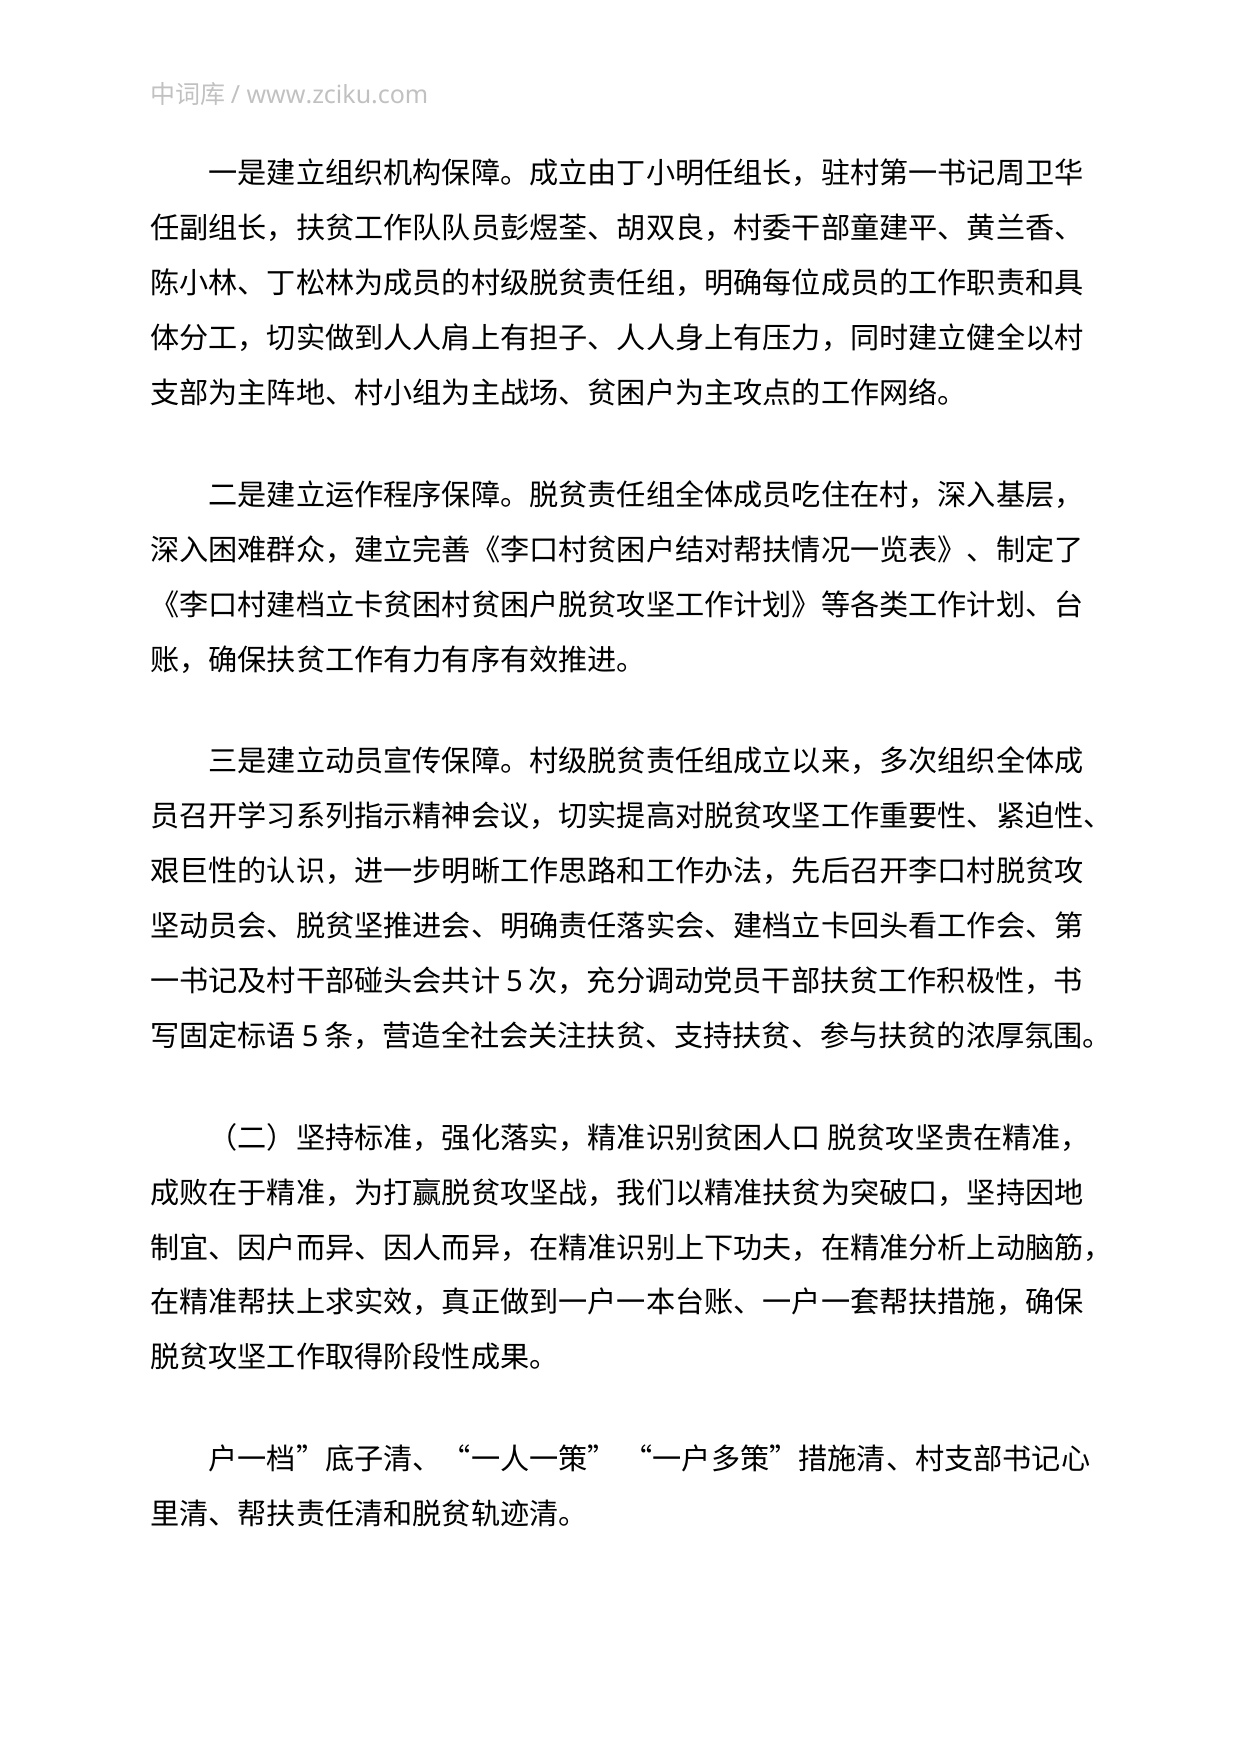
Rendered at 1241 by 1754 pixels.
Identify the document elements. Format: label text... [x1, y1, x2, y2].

text 三是建立动员宣传保障。村级脱贫责任组成立以来，多次组织全体成员召开学习系列指示精神会议，切实提高对脱贫攻坚工作重要性、紧迫性、艰巨性的认识，进一步明晰工作思路和工作办法，先后召开李口村脱贫攻坚动员会、脱贫坚推进会、明确责任落实会、建档立卡回头看工作会、第一书记及村干部碰头会共计5次，充分调动党员干部扶贫工作积极性，书写固定标语5条，营造全社会关注扶贫、支持扶贫、参与扶贫的浓厚氛围。 [150, 738, 1090, 1055]
text 一是建立组织机构保障。成立由丁小明任组长，驻村第一书记周卫华任副组长，扶贫工作队队员彭煜荃、胡双良，村委干部童建平、黄兰香、陈小林、丁松林为成员的村级脱贫责任组，明确每位成员的工作职责和具体分工，切实做到人人肩上有担子、人人身上有压力，同时建立健全以村支部为主阵地、村小组为主战场、贫困户为主攻点的工作网络。 [150, 150, 1090, 412]
text 二是建立运作程序保障。脱贫责任组全体成员吃住在村，深入基层，深入困难群众，建立完善《李口村贫困户结对帮扶情况一览表》、制定了《李口村建档立卡贫困村贫困户脱贫攻坚工作计划》等各类工作计划、台账，确保扶贫工作有力有序有效推进。 [150, 471, 1090, 678]
text 户一档”底子清、“一人一策” “一户多策”措施清、村支部书记心里清、帮扶责任清和脱贫轨迹清。 [150, 1436, 1090, 1533]
text （二）坚持标准，强化落实，精准识别贫困人口 脱贫攻坚贵在精准，成败在于精准，为打赢脱贫攻坚战，我们以精准扶贫为突破口，坚持因地制宜、因户而异、因人而异，在精准识别上下功夫，在精准分析上动脑筋，在精准帮扶上求实效，真正做到一户一本台账、一户一套帮扶措施，确保脱贫攻坚工作取得阶段性成果。 [150, 1114, 1090, 1376]
